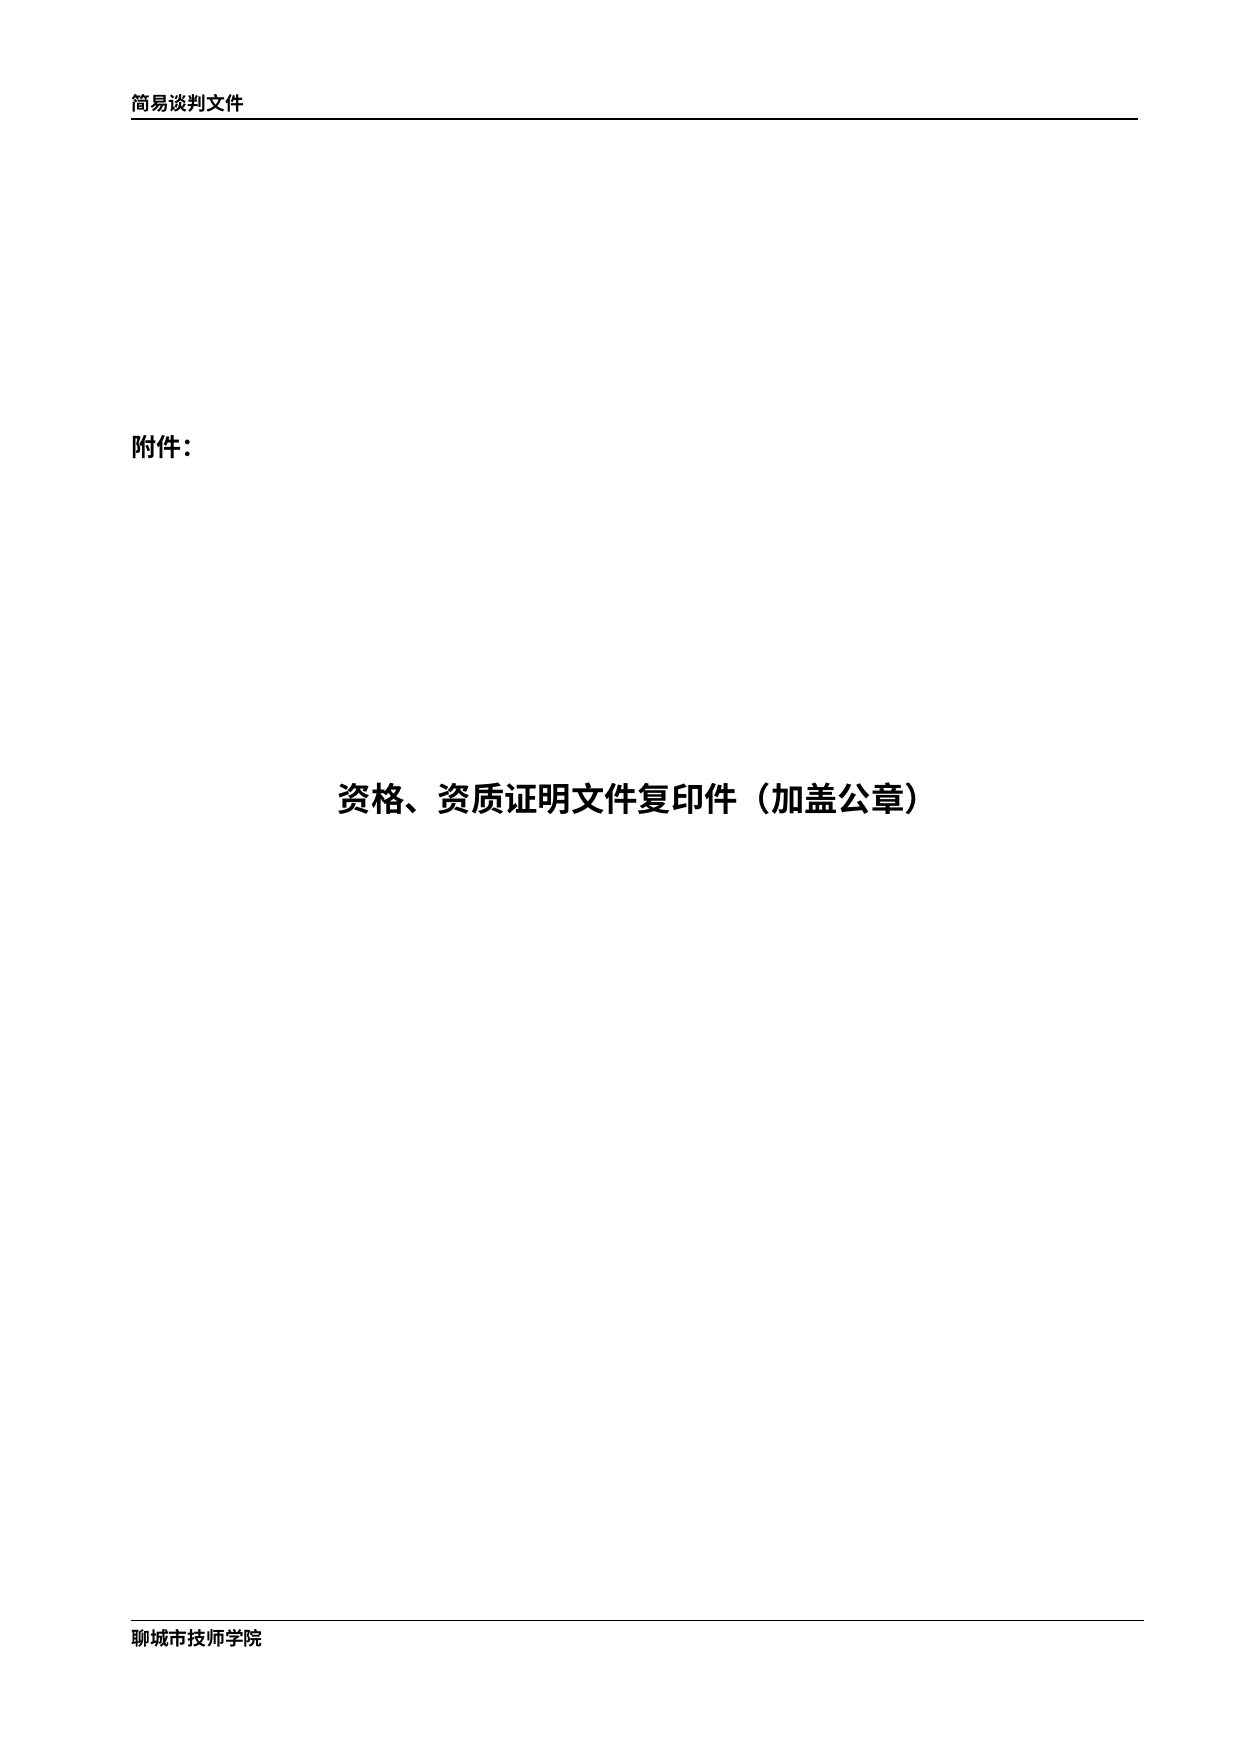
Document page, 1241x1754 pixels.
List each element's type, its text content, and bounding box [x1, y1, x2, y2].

text 附件： [131, 418, 1144, 472]
text 资格、资质证明文件复印件（加盖公章） [131, 770, 1144, 824]
